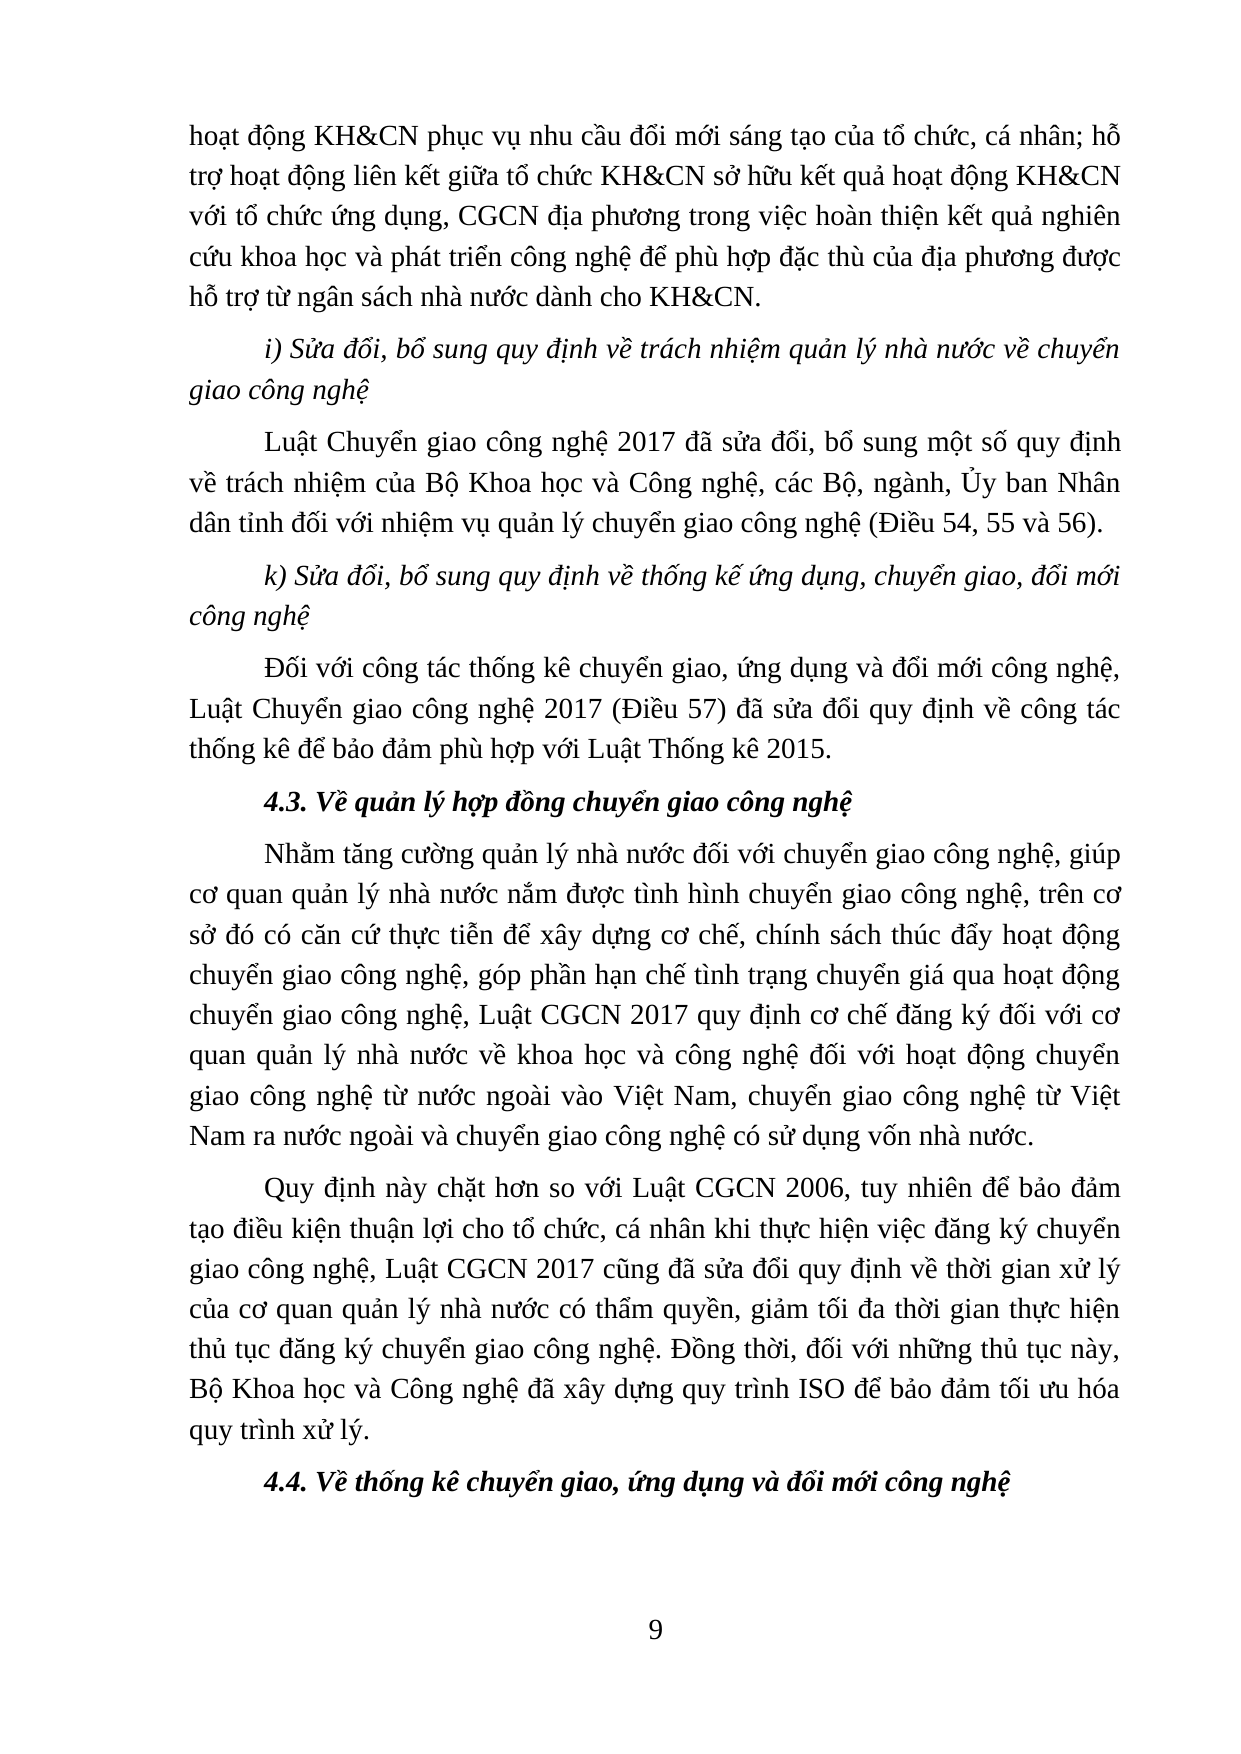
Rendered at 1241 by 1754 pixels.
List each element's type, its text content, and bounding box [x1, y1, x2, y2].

text 4.4. Về thống kê chuyển giao, ứng dụng và đổi mới công nghệ [189, 1464, 1122, 1498]
text Quy định này chặt hơn so với Luật CGCN 2006, tuy nhiên để bảo đảm tạo điều kiện thuận lợi cho tổ chức, cá nhân khi thực hiện việc đăng ký chuyển giao công nghệ, Luật CGCN 2017 cũng đã sửa đổi quy định về thời gian xử lý của cơ quan quản lý nhà nước có thẩm quyền, giảm tối đa thời gian thực hiện thủ tục đăng ký chuyển giao công nghệ. Đồng thời, đối với những thủ tục này, Bộ Khoa học và Công nghệ đã xây dựng quy trình ISO để bảo đảm tối ưu hóa quy trình xử lý. [189, 1171, 1122, 1445]
text i) Sửa đổi, bổ sung quy định về trách nhiệm quản lý nhà nước về chuyển giao công nghệ [189, 332, 1122, 405]
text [189, 118, 1122, 312]
text 4.3. Về quản lý hợp đồng chuyển giao công nghệ [189, 784, 1122, 817]
text k) Sửa đổi, bổ sung quy định về thống kế ứng dụng, chuyển giao, đổi mới công nghệ [189, 558, 1122, 631]
text Đối với công tác thống kê chuyển giao, ứng dụng và đổi mới công nghệ, Luật Chuyển giao công nghệ 2017 (Điều 57) đã sửa đổi quy định về công tác thống kê để bảo đảm phù hợp với Luật Thống kê 2015. [189, 651, 1122, 764]
text Luật Chuyển giao công nghệ 2017 đã sửa đổi, bổ sung một số quy định về trách nhiệm của Bộ Khoa học và Công nghệ, các Bộ, ngành, Ủy ban Nhân dân tỉnh đối với nhiệm vụ quản lý chuyển giao công nghệ (Điều 54, 55 và 56). [189, 424, 1122, 538]
text Nhằm tăng cường quản lý nhà nước đối với chuyển giao công nghệ, giúp cơ quan quản lý nhà nước nắm được tình hình chuyển giao công nghệ, trên cơ sở đó có căn cứ thực tiễn để xây dựng cơ chế, chính sách thúc đẩy hoạt động chuyển giao công nghệ, góp phần hạn chế tình trạng chuyển giá qua hoạt động chuyển giao công nghệ, Luật CGCN 2017 quy định cơ chế đăng ký đối với cơ quan quản lý nhà nước về khoa học và công nghệ đối với hoạt động chuyển giao công nghệ từ nước ngoài vào Việt Nam, chuyển giao công nghệ từ Việt Nam ra nước ngoài và chuyển giao công nghệ có sử dụng vốn nhà nước. [189, 836, 1122, 1151]
